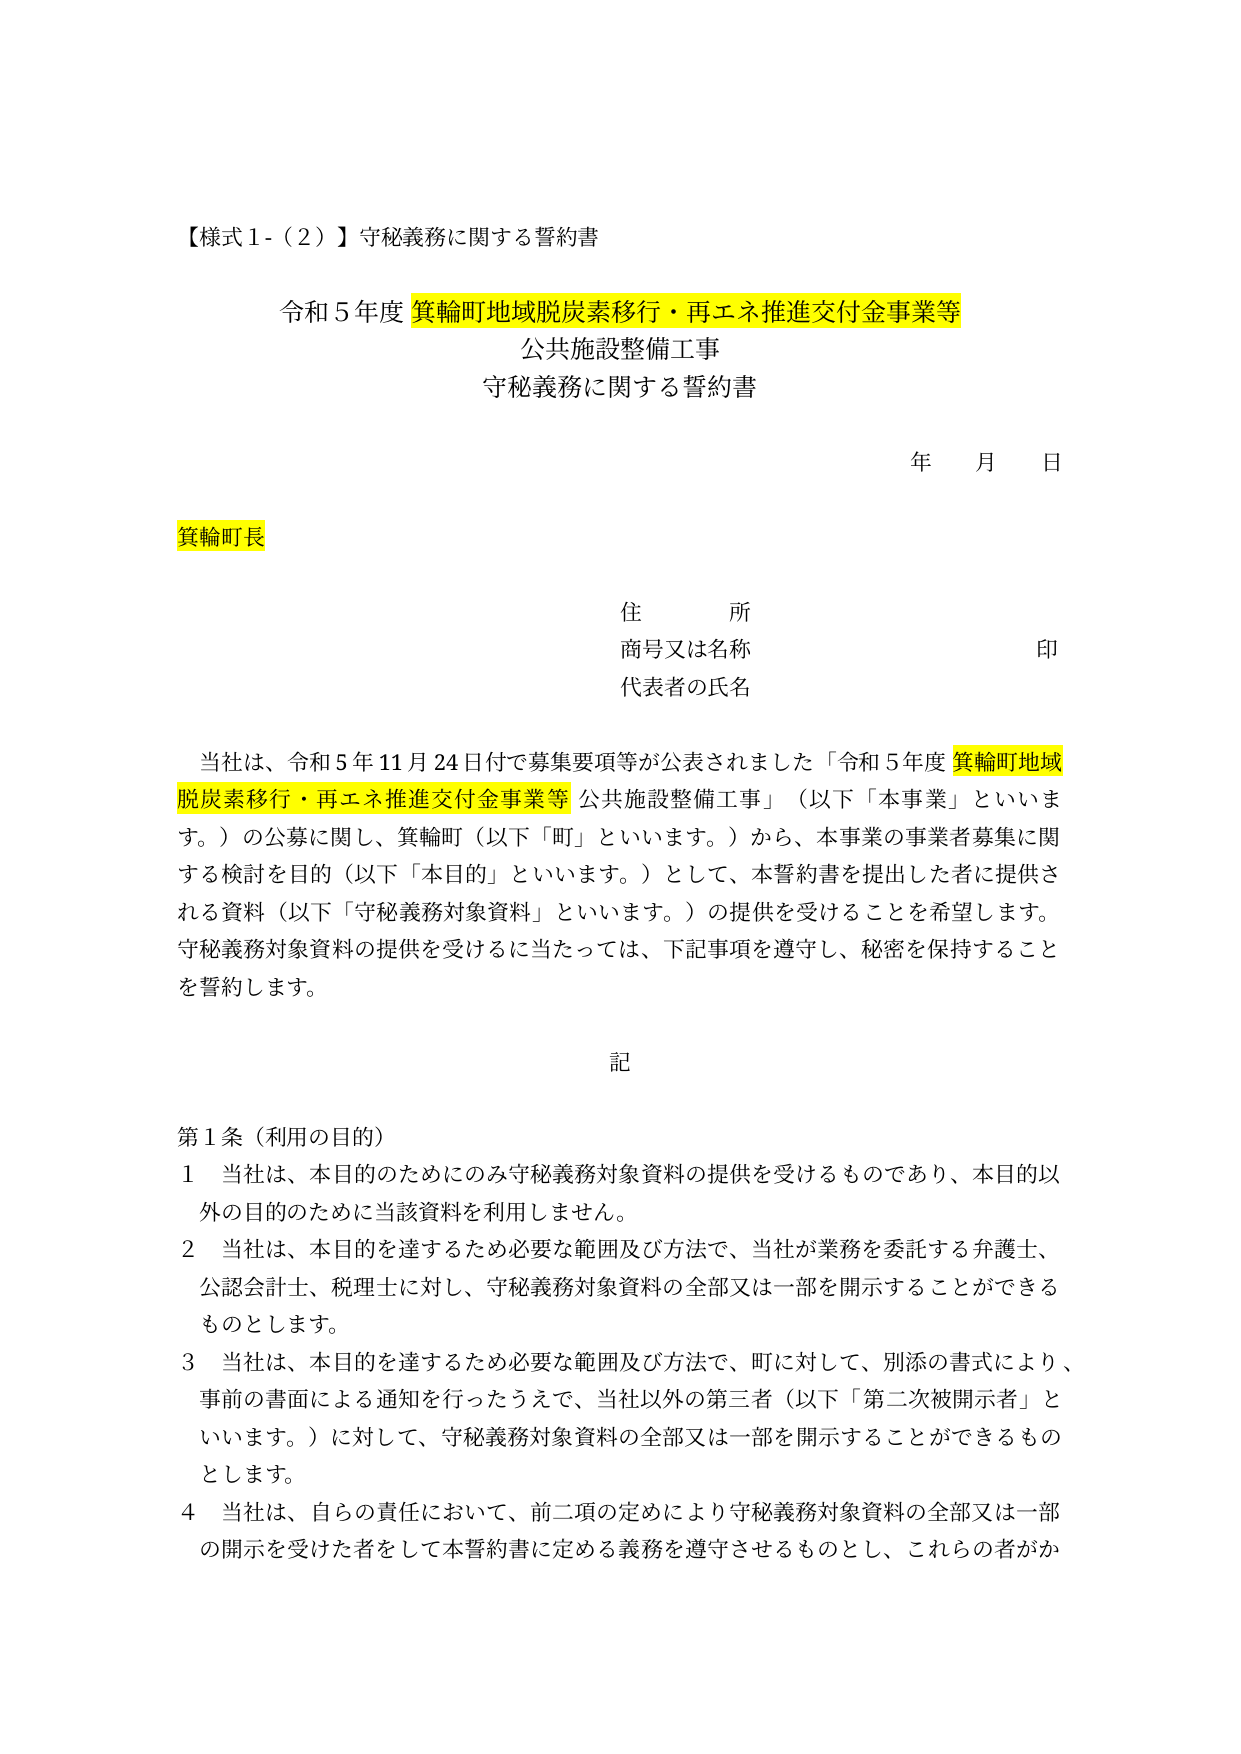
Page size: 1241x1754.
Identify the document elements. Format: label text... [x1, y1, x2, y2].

text ３ 当社は、本目的を達するため必要な範囲及び方法で、町に対して、別添の書式により、事前の書面による通知を行ったうえで、当社以外の第三者（以下「第二次被開示者」といいます。）に対して、守秘義務対象資料の全部又は一部を開示することができるものとします。 [177, 1342, 1063, 1492]
text 年 月 日 [177, 442, 1063, 479]
text 公共施設整備工事 [177, 329, 1063, 367]
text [177, 1492, 1063, 1567]
text 第１条（利用の目的） [177, 1117, 1063, 1154]
text 代表者の氏名 [620, 667, 1063, 704]
text 住 所 [620, 592, 1063, 629]
text 令和５年度 箕輪町地域脱炭素移行・再エネ推進交付金事業等 [177, 292, 1063, 329]
text 守秘義務に関する誓約書 [177, 367, 1063, 404]
text 当社は、令和5年11月24日付で募集要項等が公表されました「令和５年度 箕輪町地域脱炭素移行・再エネ推進交付金事業等 公共施設整備工事」（以下「本事業」といいます。）の公募に関し、箕輪町（以下「町」といいます。）から、本事業の事業者募集に関する検討を目的（以下「本目的」といいます。）として、本誓約書を提出した者に提供される資料（以下「守秘義務対象資料」といいます。）の提供を受けることを希望します。守秘義務対象資料の提供を受けるに当たっては、下記事項を遵守し、秘密を保持することを誓約します。 [177, 742, 1063, 1004]
text １ 当社は、本目的のためにのみ守秘義務対象資料の提供を受けるものであり、本目的以外の目的のために当該資料を利用しません。 [177, 1154, 1063, 1229]
text ２ 当社は、本目的を達するため必要な範囲及び方法で、当社が業務を委託する弁護士、公認会計士、税理士に対し、守秘義務対象資料の全部又は一部を開示することができるものとします。 [177, 1229, 1063, 1342]
text 記 [177, 1042, 1063, 1079]
text 箕輪町長 [177, 517, 1063, 554]
text 商号又は名称 印 [620, 629, 1063, 667]
subtitle 【様式１-（２）】守秘義務に関する誓約書 [177, 217, 1063, 254]
